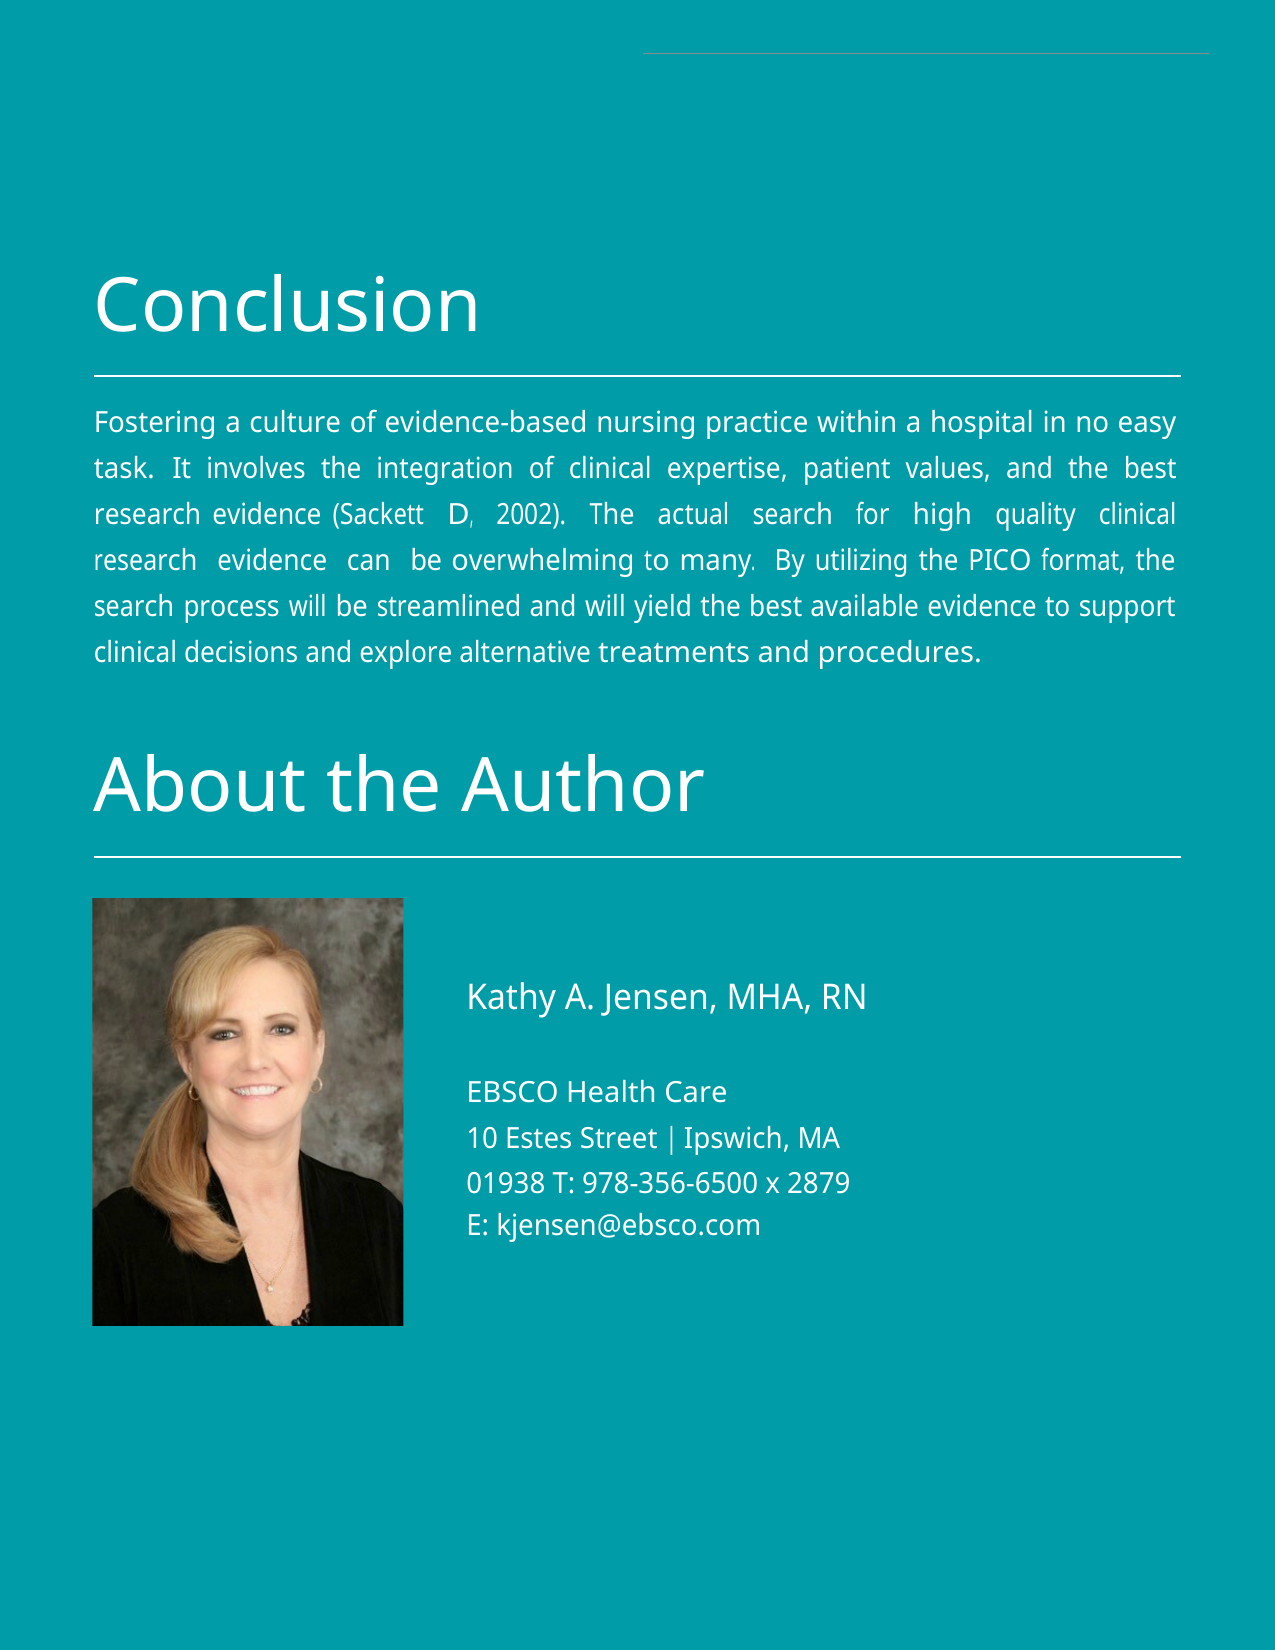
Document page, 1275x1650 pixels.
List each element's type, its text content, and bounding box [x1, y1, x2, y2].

picture [92, 898, 404, 1326]
text Kathy A. Jensen, MHA, RN [466, 972, 1275, 1020]
subtitle EBSCO Health Care [466, 1072, 1275, 1111]
text About the Author [94, 732, 1275, 834]
text E: kjensen@ebsco.com [466, 1209, 1275, 1242]
subtitle Fostering a culture of evidence-based nursing practice within a hospital in no easy task. It involves the integration of clinical expertise, patient values, and the best research evidence (Sackett D, 2002). The actual search for high quality clinical research evidence can be overwhelming to many. By utilizing the PICO format, the search process will be streamlined and will yield the best available evidence to support clinical decisions and explore alternative treatments and procedures. [94, 402, 1177, 671]
subtitle Conclusion [94, 251, 1275, 353]
text 10 Estes Street | Ipswich, MA 01938 T: 978-356-6500 x 2879 [466, 1117, 877, 1202]
